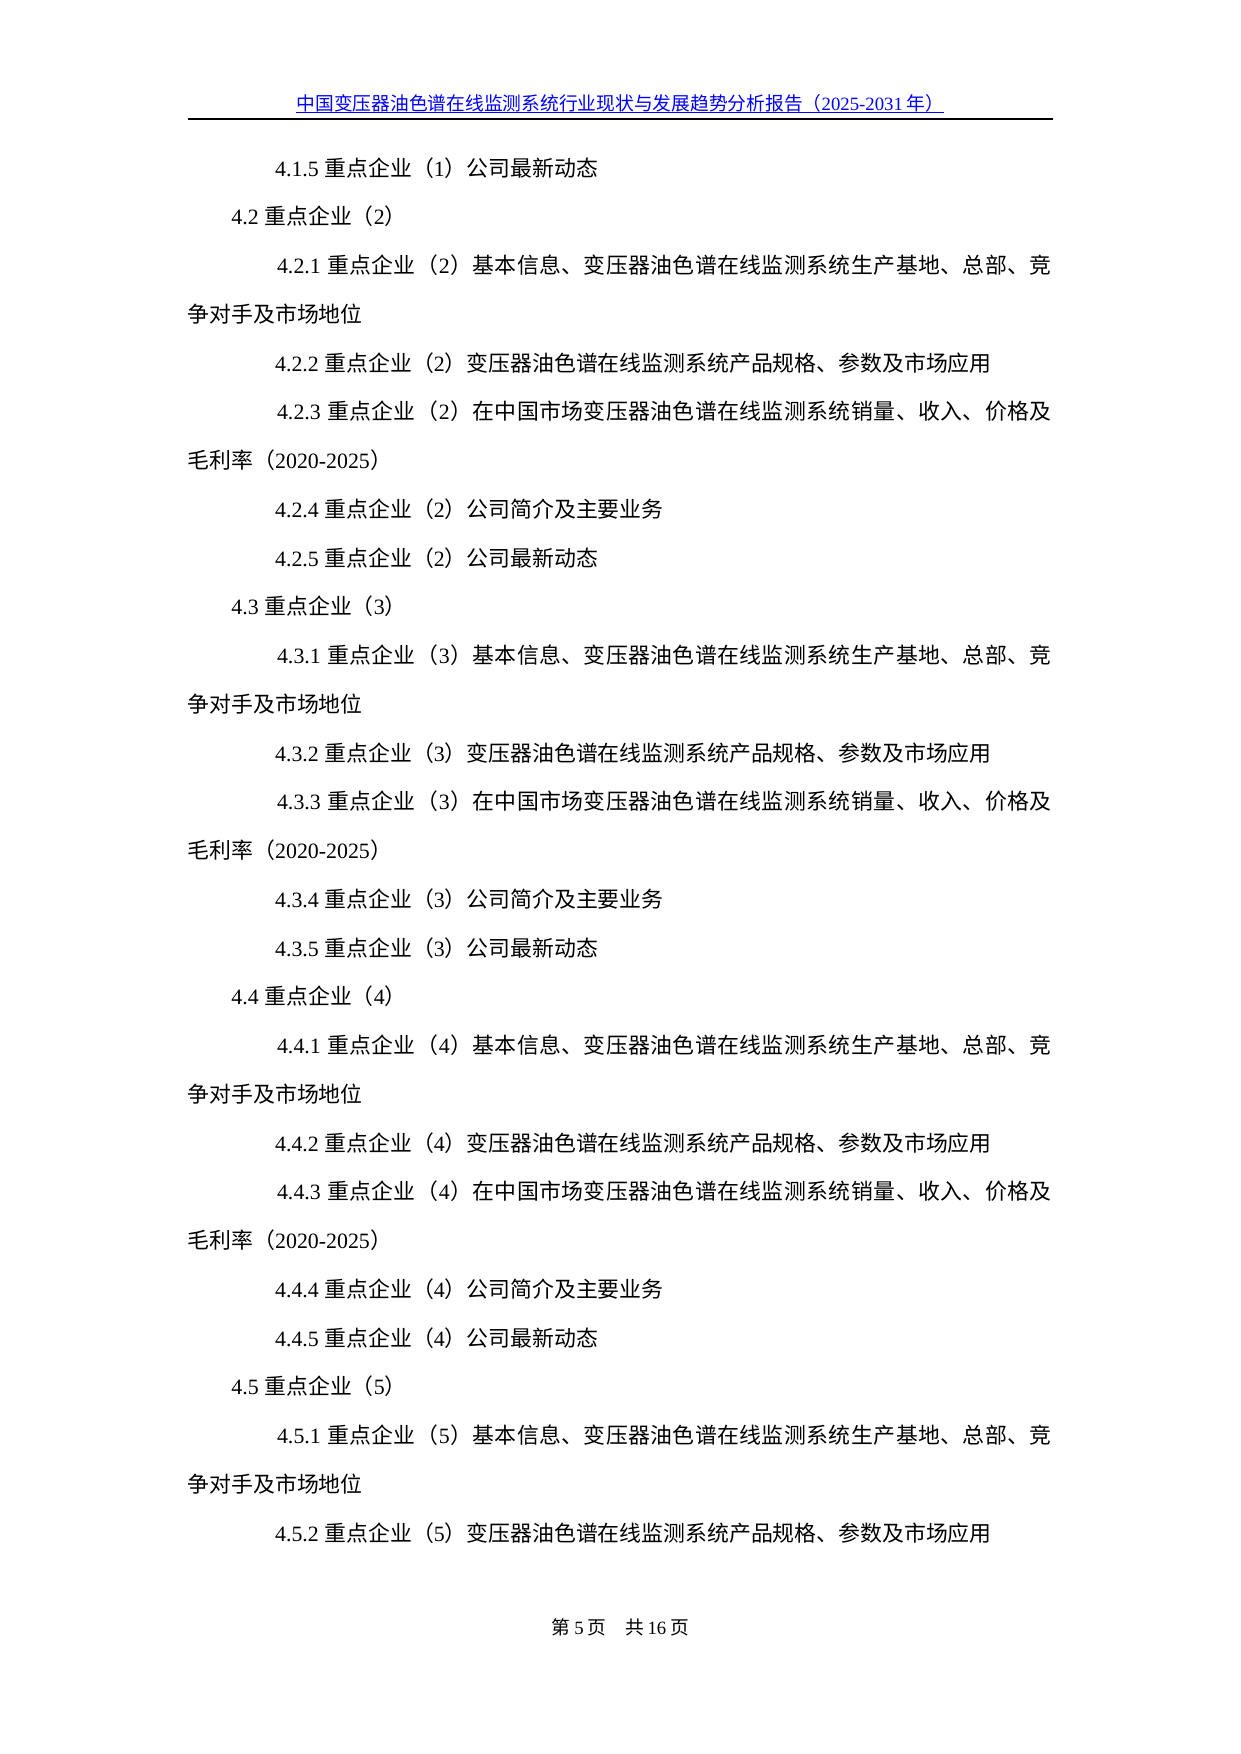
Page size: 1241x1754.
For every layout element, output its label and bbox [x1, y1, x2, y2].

text [187, 150, 1053, 1548]
